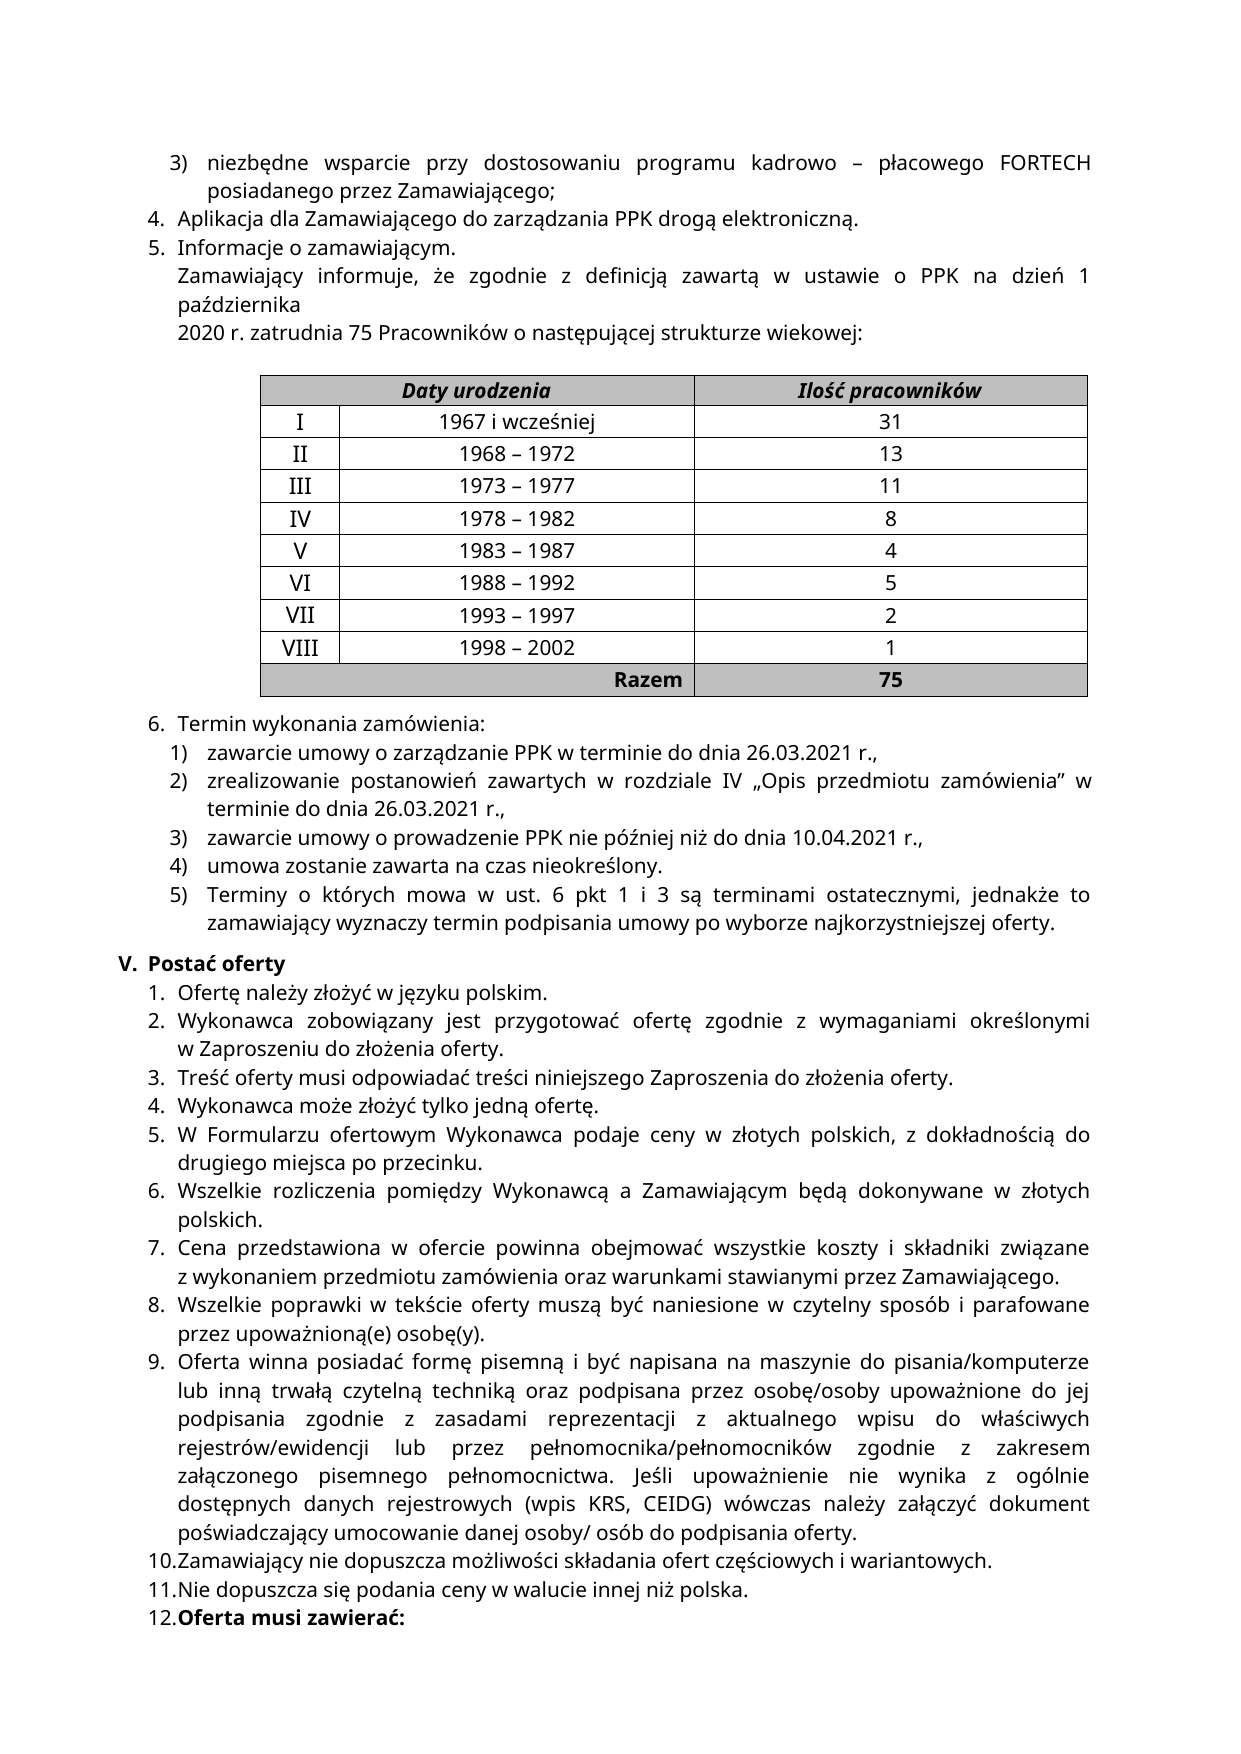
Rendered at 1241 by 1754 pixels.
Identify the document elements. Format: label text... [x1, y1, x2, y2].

table_cell I [261, 406, 339, 437]
table_cell VI [261, 567, 339, 598]
table_header Ilość pracowników [695, 376, 1087, 405]
table_cell 1983 – 1987 [340, 535, 694, 566]
table_cell 2 [695, 600, 1087, 631]
list Zamawiający nie dopuszcza możliwości składania ofert częściowych i wariantowych. [148, 1546, 1091, 1575]
table_cell 1988 – 1992 [340, 567, 694, 598]
table_cell 1998 – 2002 [340, 632, 694, 663]
list Ofertę należy złożyć w języku polskim. [148, 978, 1091, 1006]
table_cell V [261, 535, 339, 566]
table_cell II [261, 438, 339, 469]
list Oferta winna posiadać formę pisemną i być napisana na maszynie do pisania/komputerze lub inną trwałą czytelną techniką oraz podpisana przez osobę/osoby upoważnione do jej podpisania zgodnie z zasadami reprezentacji z aktualnego wpisu do właściwych rejestrów/ewidencji lub przez pełnomocnika/pełnomocników zgodnie z zakresem załączonego pisemnego pełnomocnictwa. Jeśli upoważnienie nie wynika z ogólnie dostępnych danych rejestrowych (wpis KRS, CEIDG) wówczas należy załączyć dokument poświadczający umocowanie danej osoby/ osób do podpisania oferty. [148, 1347, 1091, 1546]
list Postać oferty [118, 949, 1092, 978]
list zawarcie umowy o prowadzenie PPK nie później niż do dnia 10.04.2021 r., [169, 823, 1092, 851]
table_cell 1967 i wcześniej [340, 406, 694, 437]
list Termin wykonania zamówienia: [148, 709, 1092, 738]
list umowa zostanie zawarta na czas nieokreślony. [169, 851, 1092, 880]
list Wykonawca zobowiązany jest przygotować ofertę zgodnie z wymaganiami określonymi w Zaproszeniu do złożenia oferty. [148, 1006, 1091, 1063]
table_cell 5 [695, 567, 1087, 598]
list Terminy o których mowa w ust. 6 pkt 1 i 3 są terminami ostatecznymi, jednakże to zamawiający wyznaczy termin podpisania umowy po wyborze najkorzystniejszej oferty. [169, 880, 1092, 937]
list Cena przedstawiona w ofercie powinna obejmować wszystkie koszty i składniki związane z wykonaniem przedmiotu zamówienia oraz warunkami stawianymi przez Zamawiającego. [148, 1233, 1091, 1290]
table_cell Razem [261, 664, 694, 696]
table_cell 1968 – 1972 [340, 438, 694, 469]
table_cell VII [261, 600, 339, 631]
table_cell VIII [261, 632, 339, 663]
table_cell 4 [695, 535, 1087, 566]
list niezbędne wsparcie przy dostosowaniu programu kadrowo – płacowego FORTECH posiadanego przez Zamawiającego; [169, 148, 1092, 204]
table_cell 1 [695, 632, 1087, 663]
list Treść oferty musi odpowiadać treści niniejszego Zaproszenia do złożenia oferty. [148, 1063, 1091, 1091]
list zrealizowanie postanowień zawartych w rozdziale IV „Opis przedmiotu zamówienia” w terminie do dnia 26.03.2021 r., [169, 766, 1092, 823]
table_cell 1993 – 1997 [340, 600, 694, 631]
list Wykonawca może złożyć tylko jedną ofertę. [148, 1091, 1091, 1120]
table_cell 13 [695, 438, 1087, 469]
text Zamawiający informuje, że zgodnie z definicją zawartą w ustawie o PPK na dzień 1 października 2020 r. zatrudnia 75 Pracowników o następującej strukturze wiekowej: [177, 261, 1092, 347]
list Informacje o zamawiającym. [148, 233, 1092, 261]
list Nie dopuszcza się podania ceny w walucie innej niż polska. [148, 1575, 1091, 1603]
table_cell 1973 – 1977 [340, 470, 694, 502]
list Oferta musi zawierać: [148, 1603, 1091, 1632]
table_cell 31 [695, 406, 1087, 437]
table_cell 11 [695, 470, 1087, 502]
list Wszelkie rozliczenia pomiędzy Wykonawcą a Zamawiającym będą dokonywane w złotych polskich. [148, 1177, 1091, 1233]
table_cell 8 [695, 503, 1087, 534]
list W Formularzu ofertowym Wykonawca podaje ceny w złotych polskich, z dokładnością do drugiego miejsca po przecinku. [148, 1120, 1091, 1177]
table_cell III [261, 470, 339, 502]
list Aplikacja dla Zamawiającego do zarządzania PPK drogą elektroniczną. [147, 204, 1092, 233]
table_cell IV [261, 503, 339, 534]
table_cell 75 [695, 664, 1087, 696]
list zawarcie umowy o zarządzanie PPK w terminie do dnia 26.03.2021 r., [169, 738, 1092, 766]
list Wszelkie poprawki w tekście oferty muszą być naniesione w czytelny sposób i parafowane przez upoważnioną(e) osobę(y). [148, 1290, 1091, 1347]
table_header Daty urodzenia [261, 376, 694, 405]
table_cell 1978 – 1982 [340, 503, 694, 534]
